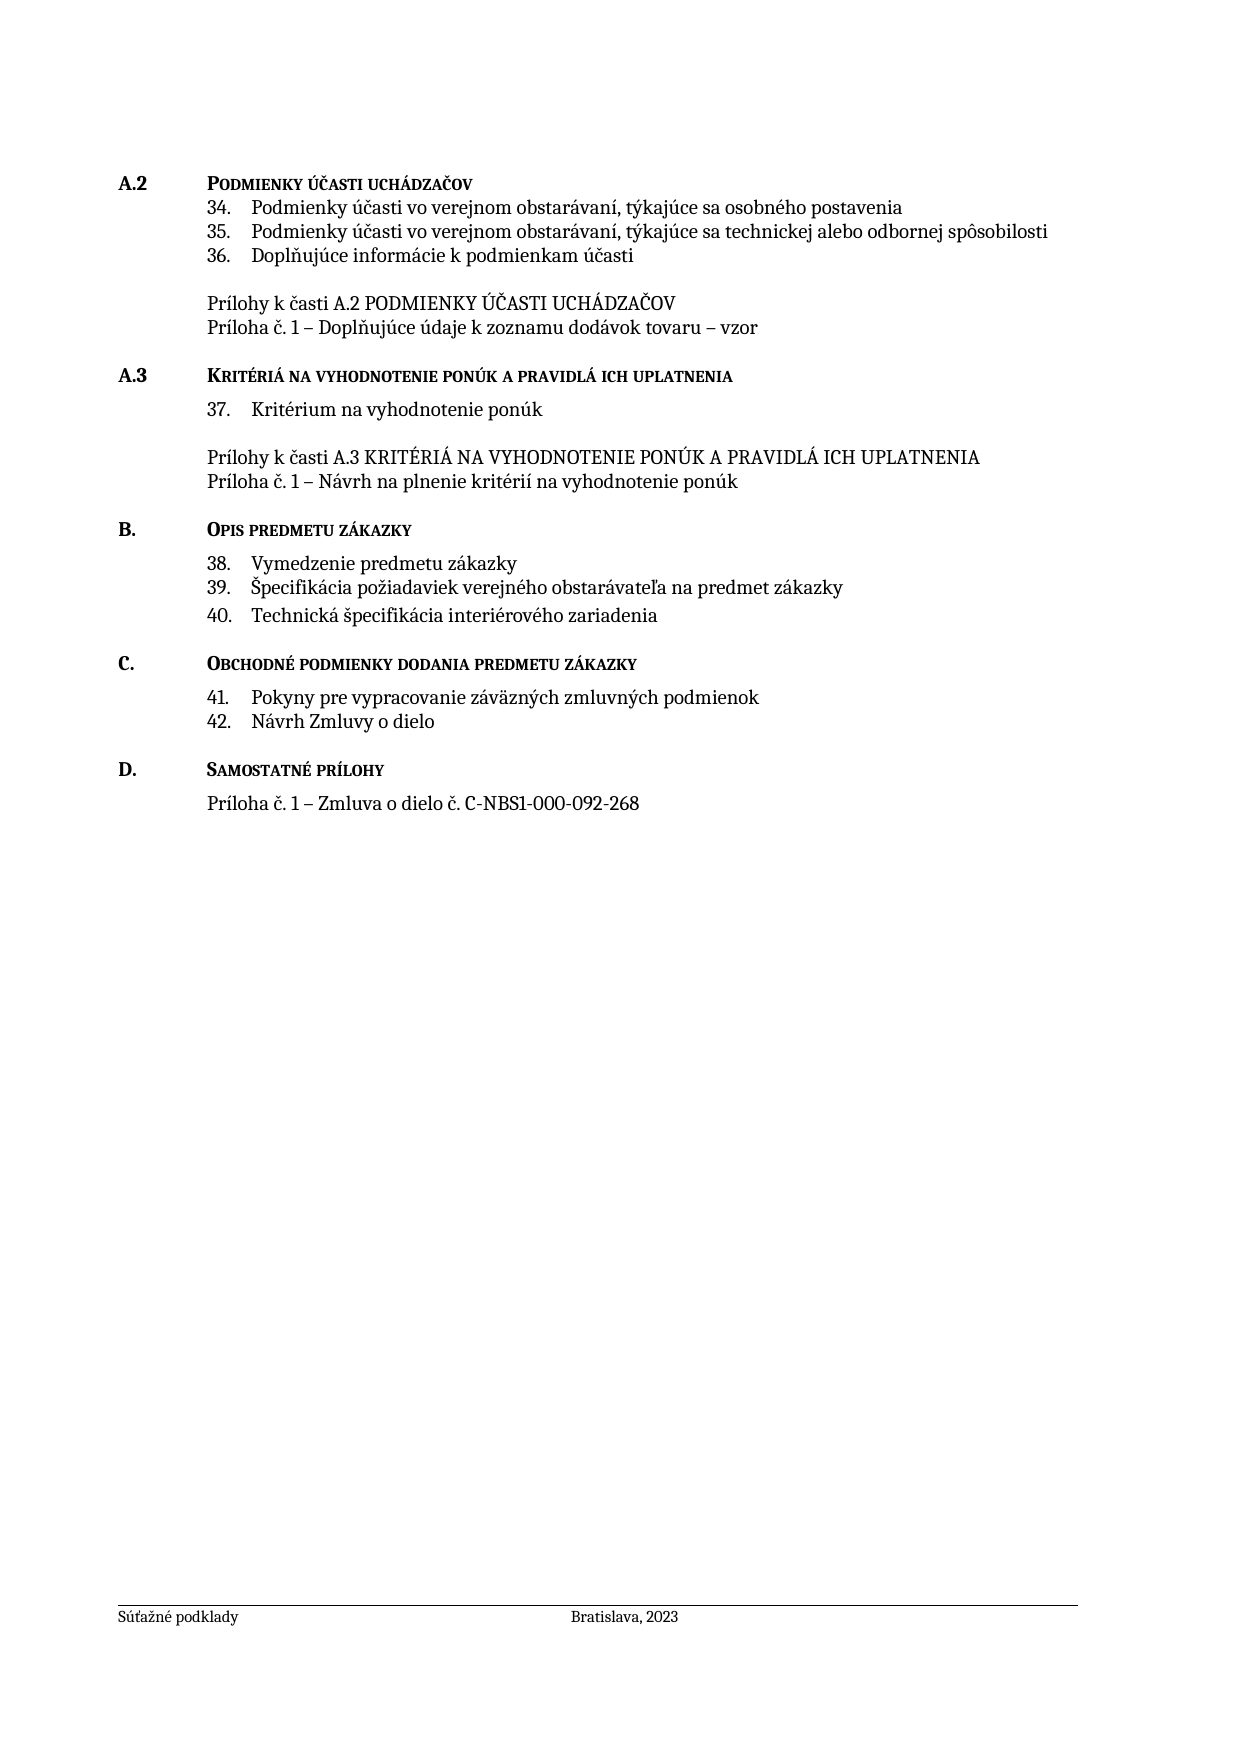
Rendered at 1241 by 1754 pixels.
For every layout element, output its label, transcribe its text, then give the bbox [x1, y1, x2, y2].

subtitle Technická špecifikácia interiérového zariadenia [207, 603, 1093, 627]
subtitle Návrh Zmluvy o dielo [207, 709, 1093, 733]
text Príloha č. 1 – Návrh na plnenie kritérií na vyhodnotenie ponúk [207, 469, 1093, 493]
text Príloha č. 1 – Doplňujúce údaje k zoznamu dodávok tovaru – vzor [207, 315, 1093, 339]
text A.3 Kritériá na vyhodnotenie ponúk a pravidlá ich uplatnenia [118, 363, 1093, 387]
text Prílohy k časti A.2 PODMIENKY ÚČASTI UCHÁDZAČOV [207, 291, 1093, 315]
text Prílohy k časti A.3 KRITÉRIÁ NA VYHODNOTENIE PONÚK A PRAVIDLÁ ICH UPLATNENIA [207, 446, 1093, 469]
subtitle Podmienky účasti vo verejnom obstarávaní, týkajúce sa osobného postavenia [207, 196, 1093, 219]
subtitle Kritérium na vyhodnotenie ponúk [207, 398, 1093, 422]
list Špecifikácia požiadaviek verejného obstarávateľa na predmet zákazky [207, 576, 1093, 600]
text C. Obchodné podmienky dodania predmetu zákazky [118, 651, 1093, 675]
subtitle Doplňujúce informácie k podmienkam účasti [207, 243, 1093, 267]
subtitle Pokyny pre vypracovanie záväzných zmluvných podmienok [207, 686, 1093, 709]
text D. Samostatné prílohy [118, 757, 1093, 781]
subtitle Podmienky účasti vo verejnom obstarávaní, týkajúce sa technickej alebo odbornej spôsobilosti [207, 219, 1093, 243]
text Príloha č. 1 – Zmluva o dielo č. C-NBS1-000-092-268 [133, 792, 1093, 816]
text A.2 Podmienky účasti uchádzačov [118, 172, 1093, 196]
subtitle Vymedzenie predmetu zákazky [207, 552, 1093, 576]
text B. Opis predmetu zákazky [118, 517, 1093, 541]
